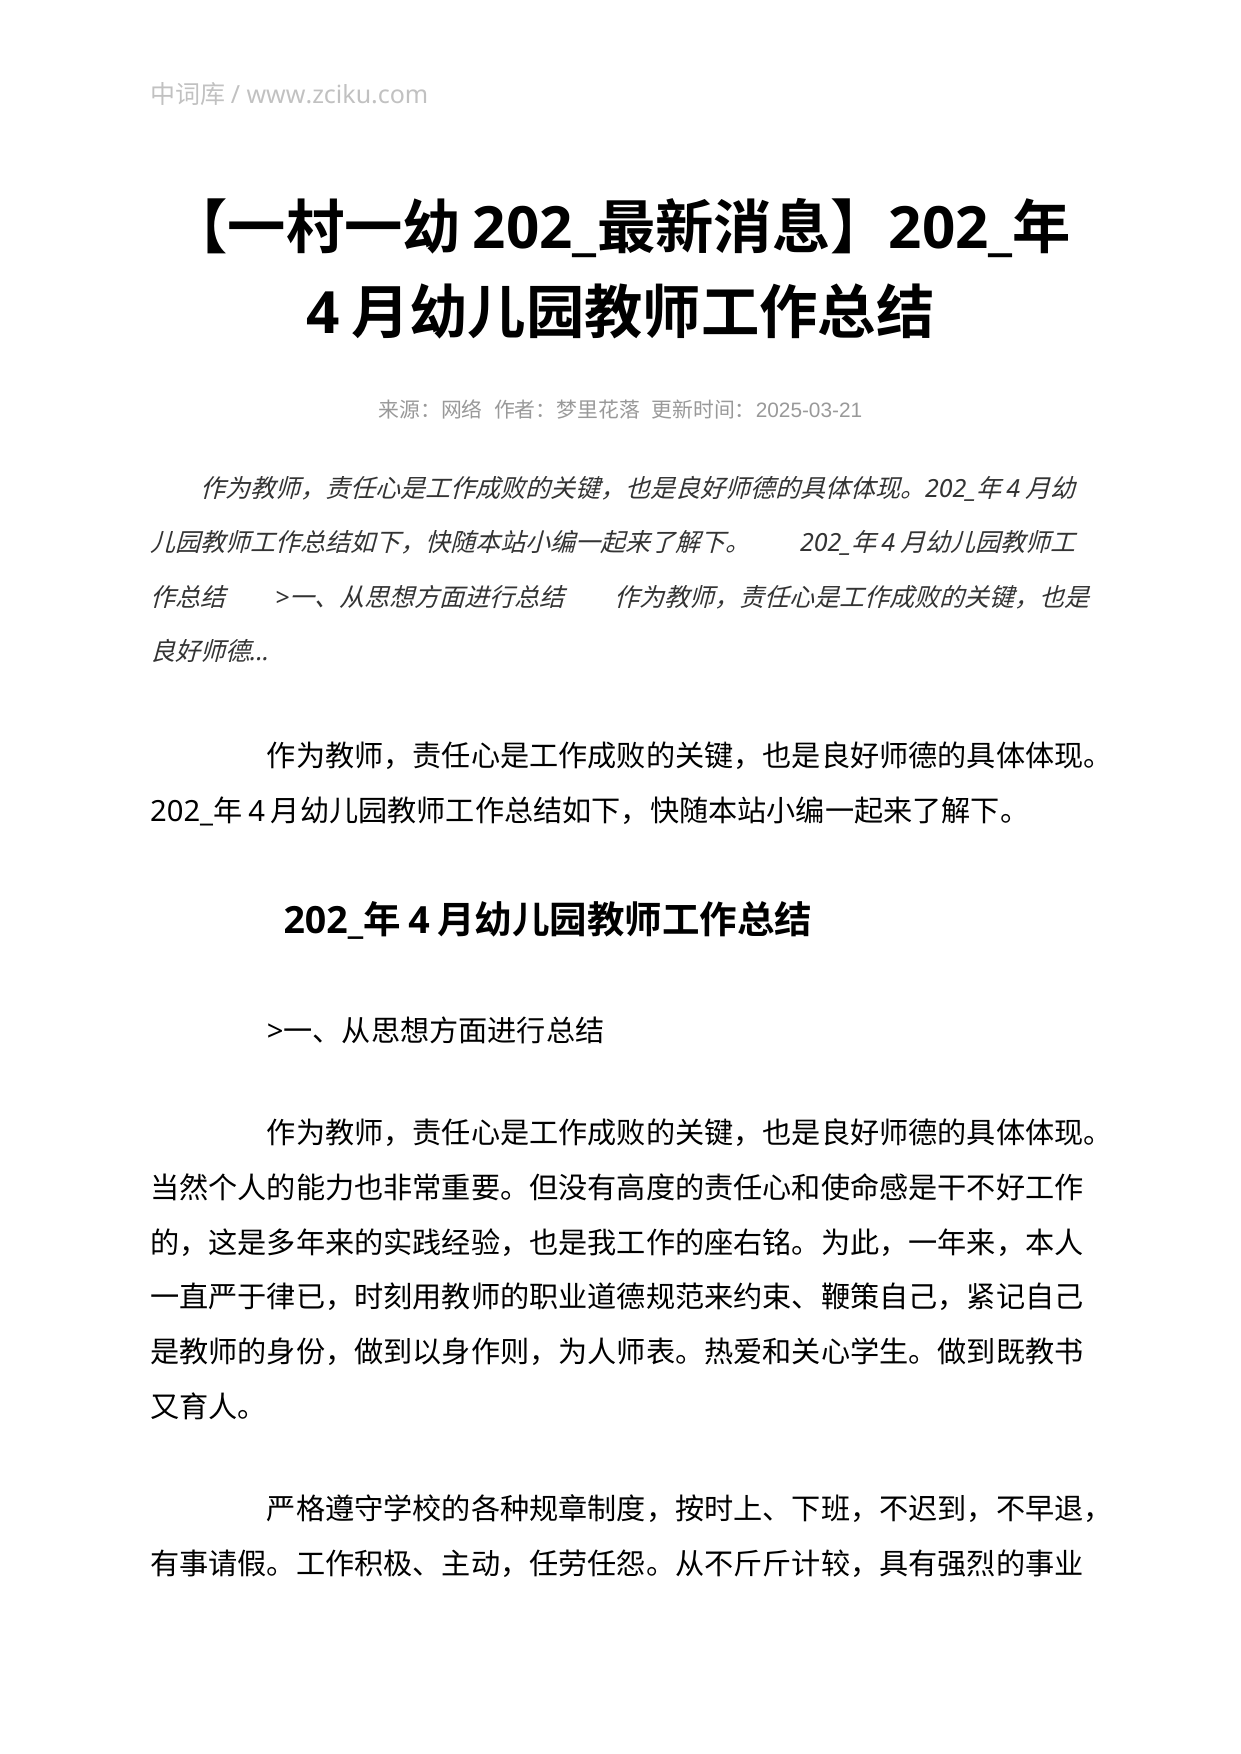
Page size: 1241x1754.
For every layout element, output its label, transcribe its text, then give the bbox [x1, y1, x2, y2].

subtitle 【一村一幼202_最新消息】202_年4月幼儿园教师工作总结 [150, 181, 1090, 351]
text 202_年4月幼儿园教师工作总结 [150, 890, 1090, 944]
text 作为教师，责任心是工作成败的关键，也是良好师德的具体体现。202_年4月幼儿园教师工作总结如下，快随本站小编一起来了解下。 [150, 733, 1090, 830]
text 作为教师，责任心是工作成败的关键，也是良好师德的具体体现。当然个人的能力也非常重要。但没有高度的责任心和使命感是干不好工作的，这是多年来的实践经验，也是我工作的座右铭。为此，一年来，本人一直严于律已，时刻用教师的职业道德规范来约束、鞭策自己，紧记自己是教师的身份，做到以身作则，为人师表。热爱和关心学生。做到既教书又育人。 [150, 1109, 1090, 1426]
text 作为教师，责任心是工作成败的关键，也是良好师德的具体体现。202_年4月幼儿园教师工作总结如下，快随本站小编一起来了解下。 202_年4月幼儿园教师工作总结 >一、从思想方面进行总结 作为教师，责任心是工作成败的关键，也是良好师德... [150, 468, 1090, 668]
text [150, 1486, 1090, 1583]
text 来源：网络 作者：梦里花落 更新时间：2025-03-21 [150, 398, 1090, 422]
text >一、从思想方面进行总结 [150, 1007, 1090, 1050]
